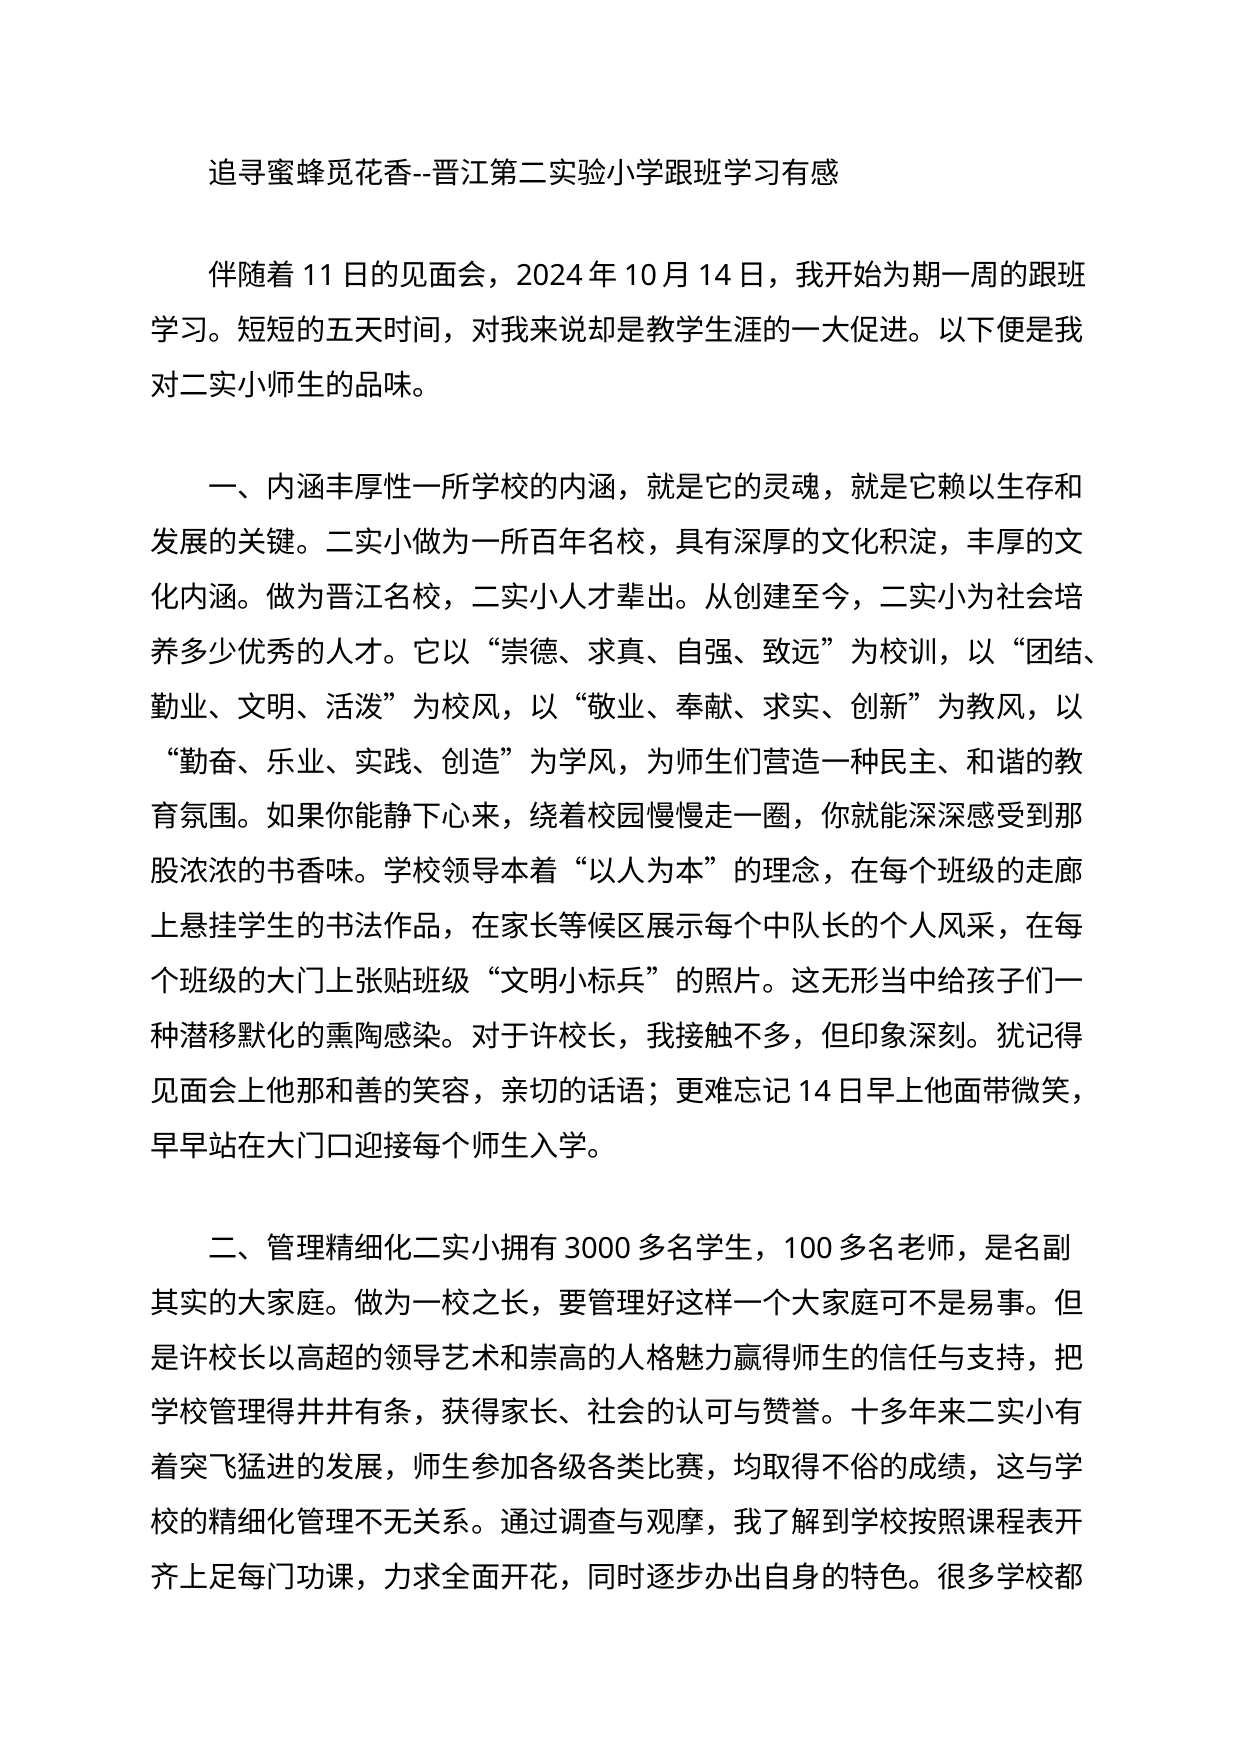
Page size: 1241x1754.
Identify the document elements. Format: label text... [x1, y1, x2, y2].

text 一、内涵丰厚性一所学校的内涵，就是它的灵魂，就是它赖以生存和发展的关键。二实小做为一所百年名校，具有深厚的文化积淀，丰厚的文化内涵。做为晋江名校，二实小人才辈出。从创建至今，二实小为社会培养多少优秀的人才。它以“崇德、求真、自强、致远”为校训，以“团结、勤业、文明、活泼”为校风，以“敬业、奉献、求实、创新”为教风，以“勤奋、乐业、实践、创造”为学风，为师生们营造一种民主、和谐的教育氛围。如果你能静下心来，绕着校园慢慢走一圈，你就能深深感受到那股浓浓的书香味。学校领导本着“以人为本”的理念，在每个班级的走廊上悬挂学生的书法作品，在家长等候区展示每个中队长的个人风采，在每个班级的大门上张贴班级“文明小标兵”的照片。这无形当中给孩子们一种潜移默化的熏陶感染。对于许校长，我接触不多，但印象深刻。犹记得见面会上他那和善的笑容，亲切的话语；更难忘记14日早上他面带微笑，早早站在大门口迎接每个师生入学。 [150, 464, 1090, 1165]
text 追寻蜜蜂觅花香--晋江第二实验小学跟班学习有感 [150, 150, 1090, 192]
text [150, 1224, 1090, 1596]
text 伴随着11日的见面会，2024年10月14日，我开始为期一周的跟班学习。短短的五天时间，对我来说却是教学生涯的一大促进。以下便是我对二实小师生的品味。 [150, 252, 1090, 404]
